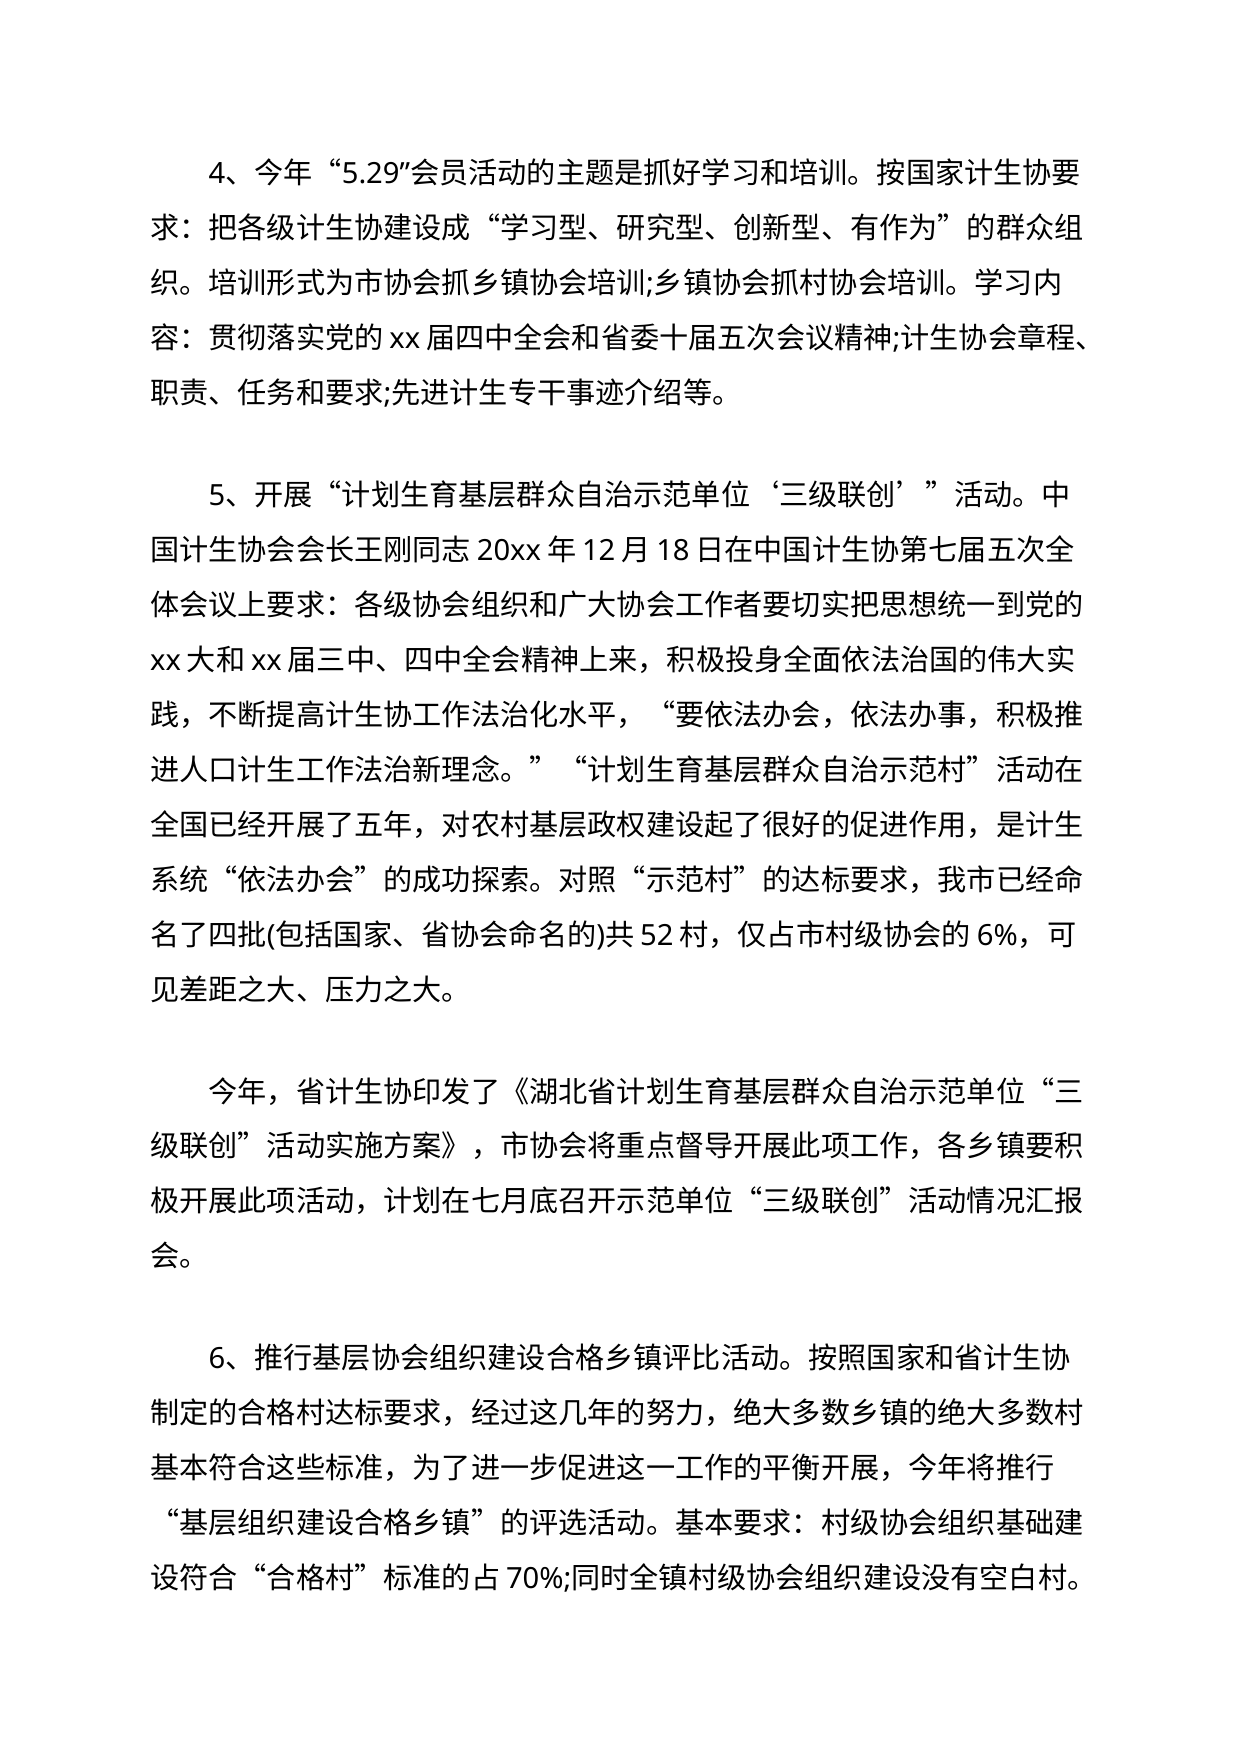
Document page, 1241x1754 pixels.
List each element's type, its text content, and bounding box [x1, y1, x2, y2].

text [150, 1334, 1090, 1597]
text 今年，省计生协印发了《湖北省计划生育基层群众自治示范单位“三级联创”活动实施方案》，市协会将重点督导开展此项工作，各乡镇要积极开展此项活动，计划在七月底召开示范单位“三级联创”活动情况汇报会。 [150, 1068, 1090, 1275]
text 5、开展“计划生育基层群众自治示范单位‘三级联创’”活动。中国计生协会会长王刚同志20xx年12月18日在中国计生协第七届五次全体会议上要求：各级协会组织和广大协会工作者要切实把思想统一到党的xx大和xx届三中、四中全会精神上来，积极投身全面依法治国的伟大实践，不断提高计生协工作法治化水平，“要依法办会，依法办事，积极推进人口计生工作法治新理念。”“计划生育基层群众自治示范村”活动在全国已经开展了五年，对农村基层政权建设起了很好的促进作用，是计生系统“依法办会”的成功探索。对照“示范村”的达标要求，我市已经命名了四批(包括国家、省协会命名的)共52村，仅占市村级协会的6%，可见差距之大、压力之大。 [150, 472, 1090, 1009]
text 4、今年“5.29”会员活动的主题是抓好学习和培训。按国家计生协要求：把各级计生协建设成“学习型、研究型、创新型、有作为”的群众组织。培训形式为市协会抓乡镇协会培训;乡镇协会抓村协会培训。学习内容：贯彻落实党的xx届四中全会和省委十届五次会议精神;计生协会章程、职责、任务和要求;先进计生专干事迹介绍等。 [150, 150, 1090, 412]
